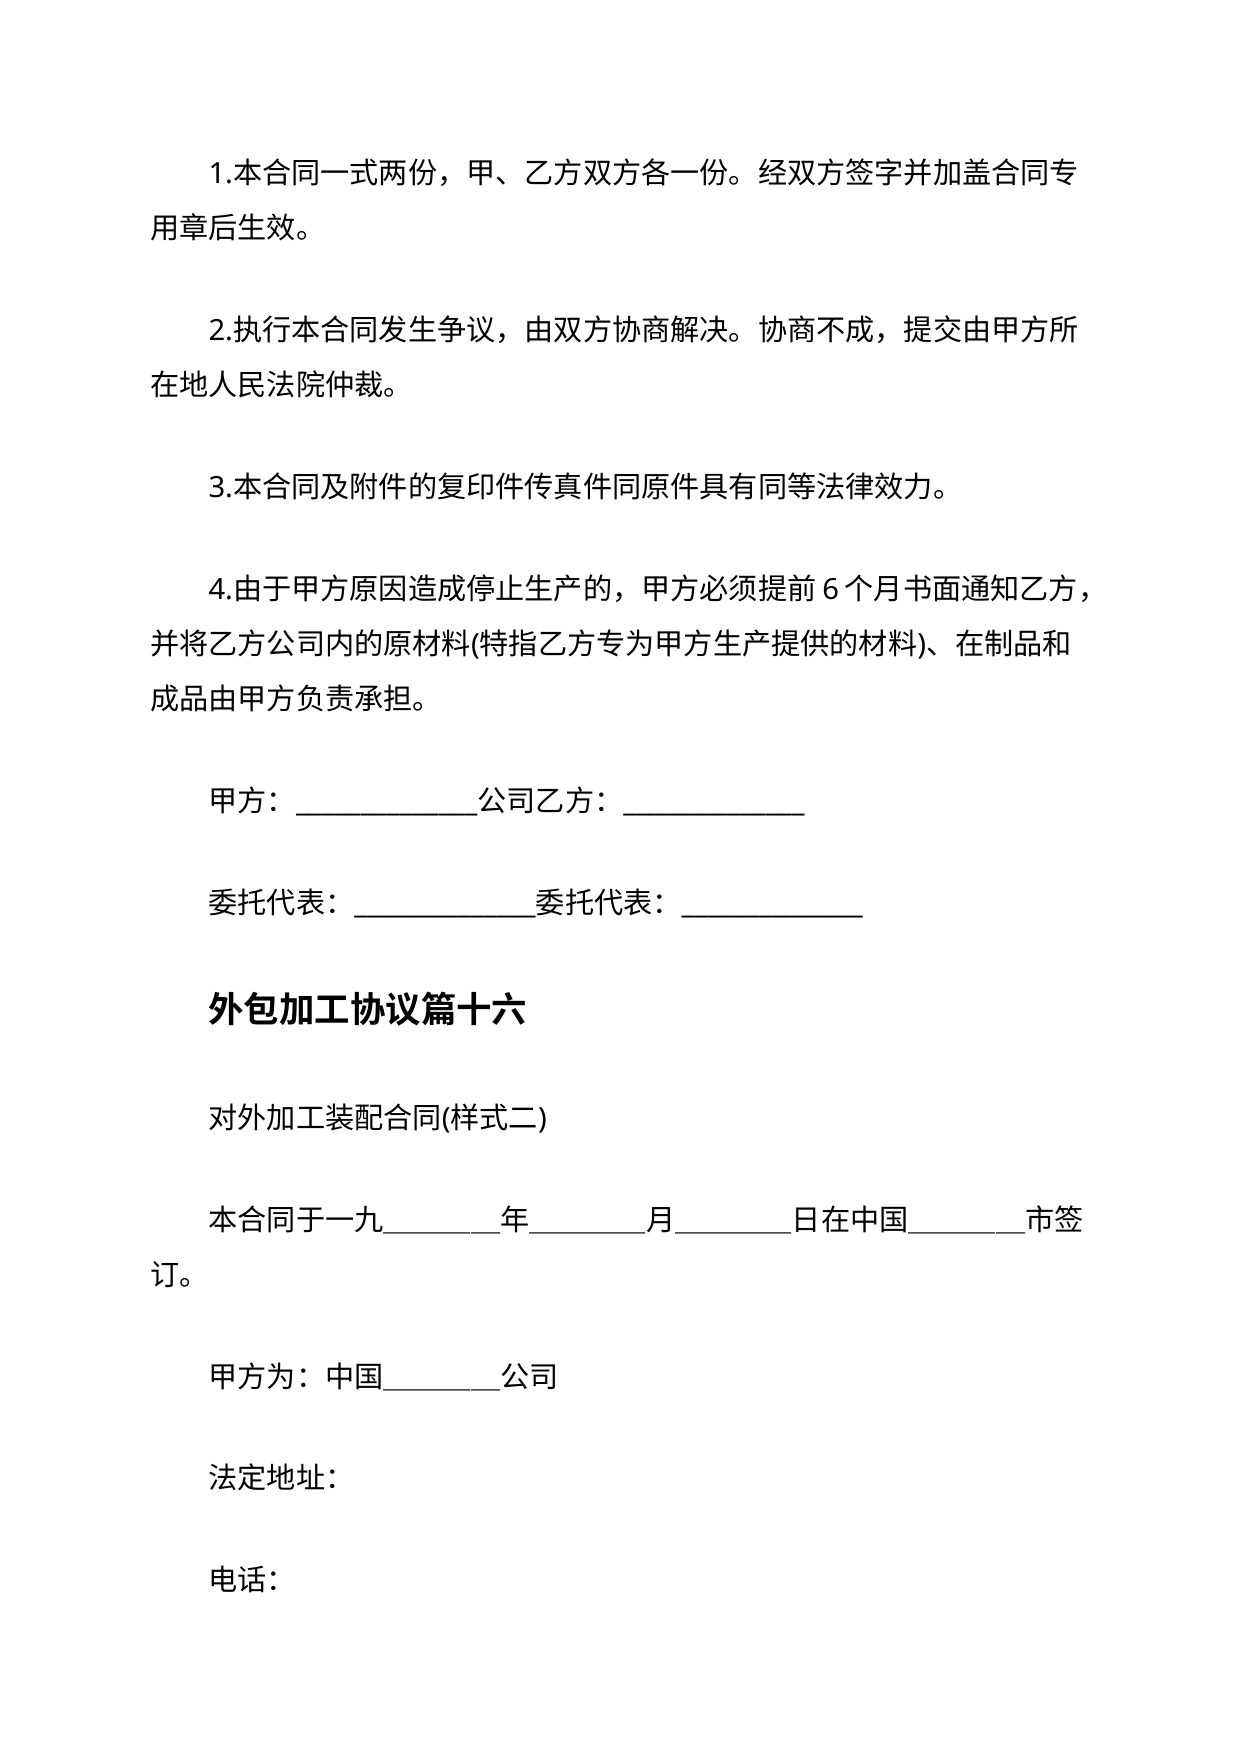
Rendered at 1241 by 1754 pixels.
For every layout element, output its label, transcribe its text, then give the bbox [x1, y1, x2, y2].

text 甲方为：中国＿＿＿＿公司 [150, 1353, 1090, 1396]
text 2.执行本合同发生争议，由双方协商解决。协商不成，提交由甲方所在地人民法院仲裁。 [150, 307, 1090, 404]
text 电话： [150, 1557, 1090, 1599]
text 法定地址： [150, 1455, 1090, 1497]
text 1.本合同一式两份，甲、乙方双方各一份。经双方签字并加盖合同专用章后生效。 [150, 150, 1090, 247]
text 3.本合同及附件的复印件传真件同原件具有同等法律效力。 [150, 463, 1090, 506]
text 委托代表：______________委托代表：______________ [150, 879, 1090, 922]
text 本合同于一九＿＿＿＿年＿＿＿＿月＿＿＿＿日在中国＿＿＿＿市签订。 [150, 1197, 1090, 1294]
text 甲方：______________公司乙方：______________ [150, 777, 1090, 820]
text 对外加工装配合同(样式二) [150, 1095, 1090, 1137]
text 4.由于甲方原因造成停止生产的，甲方必须提前6个月书面通知乙方，并将乙方公司内的原材料(特指乙方专为甲方生产提供的材料)、在制品和成品由甲方负责承担。 [150, 566, 1090, 718]
text 外包加工协议篇十六 [150, 981, 1090, 1032]
